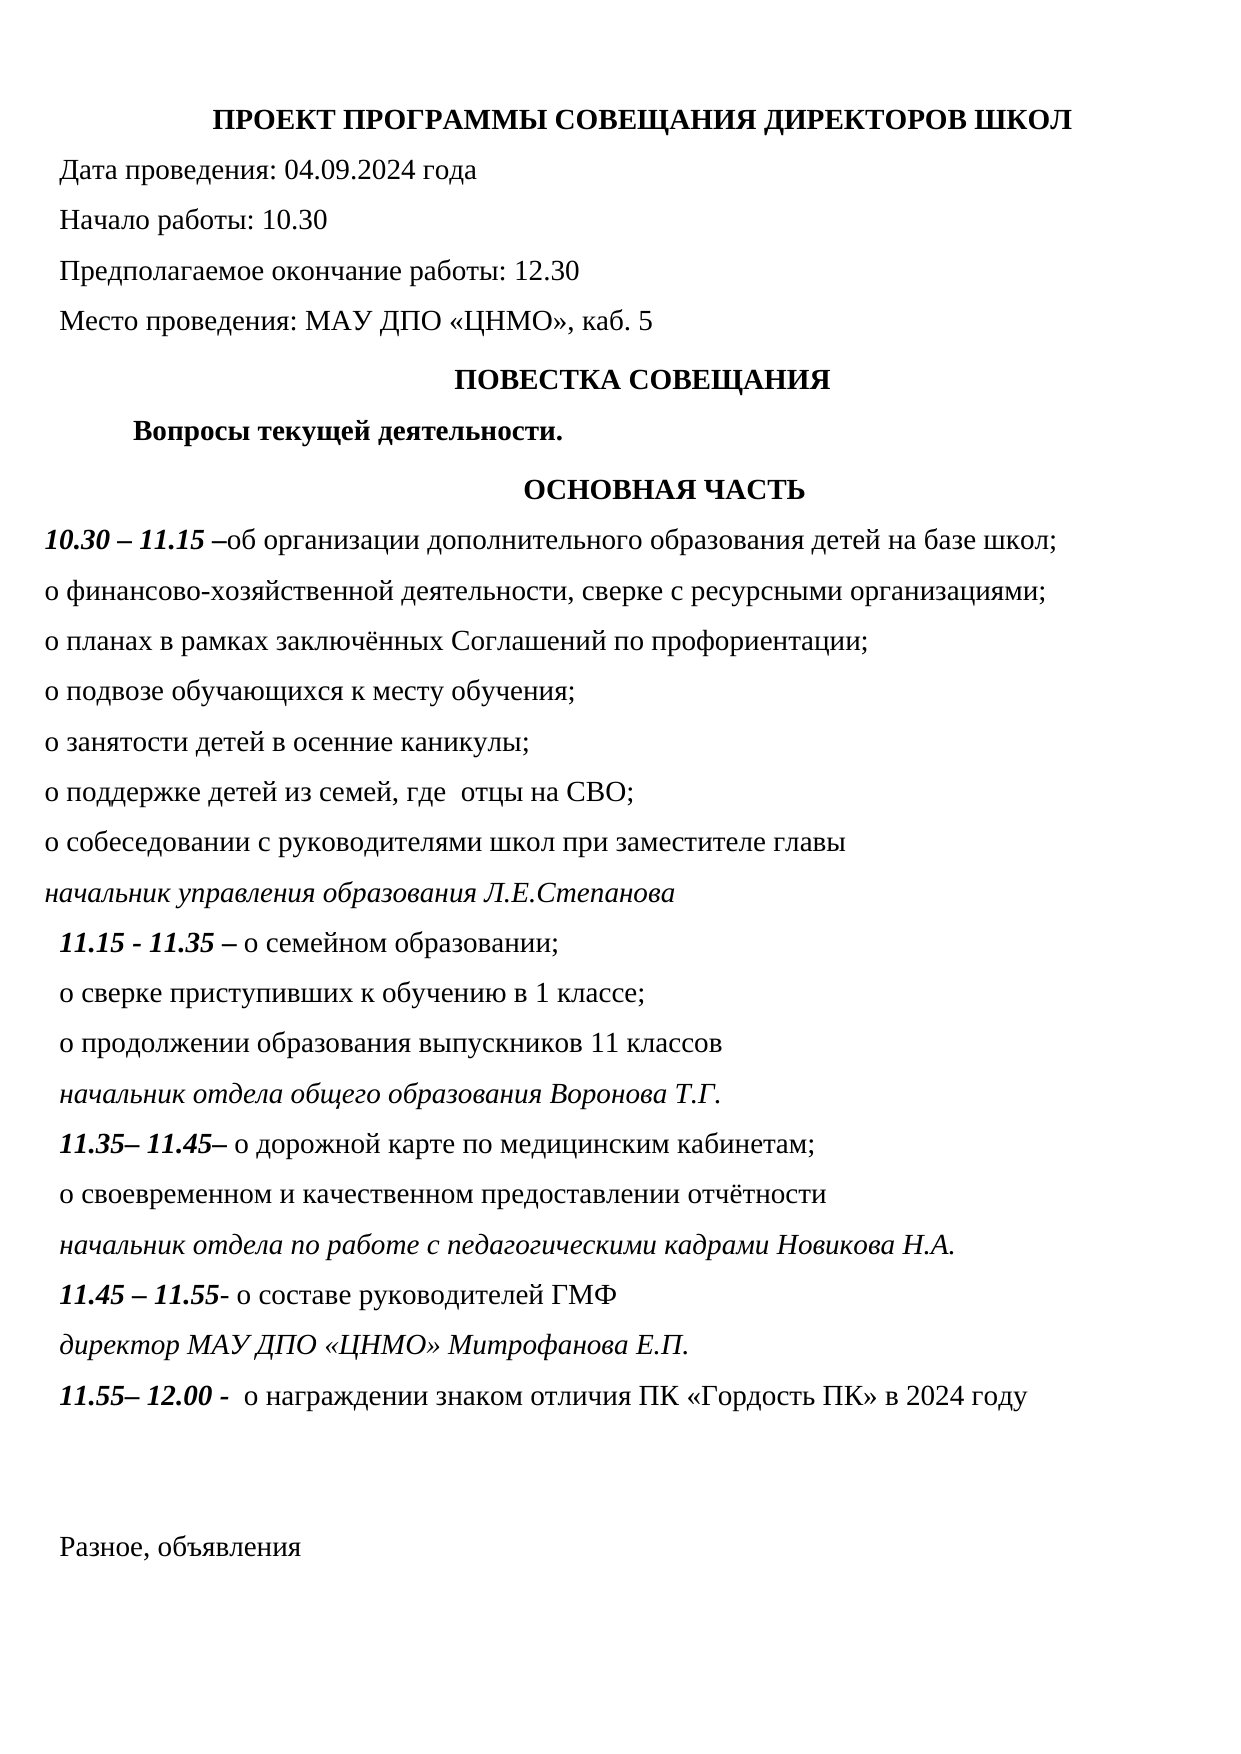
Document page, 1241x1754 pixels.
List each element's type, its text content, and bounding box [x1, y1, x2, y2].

text ОСНОВНАЯ ЧАСТЬ [59, 472, 1240, 506]
text Дата проведения: 04.09.2024 года [59, 152, 1226, 186]
text Предполагаемое окончание работы: 12.30 [59, 253, 1226, 286]
text 11.15 - 11.35 – о семейном образовании; о сверке приступивших к обучению в 1 классе; о продолжении образования выпускников 11 классов [59, 925, 1240, 1059]
text 11.35– 11.45– о дорожной карте по медицинским кабинетам; о своевременном и качественном предоставлении отчётности [59, 1126, 1240, 1210]
text 11.55– 12.00 - о награждении знаком отличия ПК «Гордость ПК» в 2024 году [59, 1378, 1240, 1411]
text Вопросы текущей деятельности. [59, 413, 1226, 446]
text ПРОЕКТ ПРОГРАММЫ СОВЕЩАНИЯ ДИРЕКТОРОВ ШКОЛ [59, 102, 1226, 135]
text Разное, объявления [59, 1529, 1240, 1562]
text 11.45 – 11.55- о составе руководителей ГМФ директор МАУ ДПО «ЦНМО» Митрофанова Е.П. [59, 1277, 1240, 1361]
text Начало работы: 10.30 [59, 202, 1226, 236]
text начальник отдела общего образования Воронова Т.Г. [59, 1076, 1240, 1109]
text 10.30 – 11.15 –об организации дополнительного образования детей на базе школ; о финансово-хозяйственной деятельности, сверке с ресурсными организациями; о планах в рамках заключённых Соглашений по профориентации; о подвозе обучающихся к месту обучения; о занятости детей в осенние каникулы; о поддержке детей из семей, где отцы на СВО; о собеседовании с руководителями школ при заместителе главы начальник управления образования Л.Е.Степанова [44, 522, 1240, 908]
text начальник отдела по работе с педагогическими кадрами Новикова Н.А. [59, 1227, 1240, 1260]
text ПОВЕСТКА СОВЕЩАНИЯ [59, 362, 1226, 396]
text Место проведения: МАУ ДПО «ЦНМО», каб. 5 [59, 303, 1226, 337]
